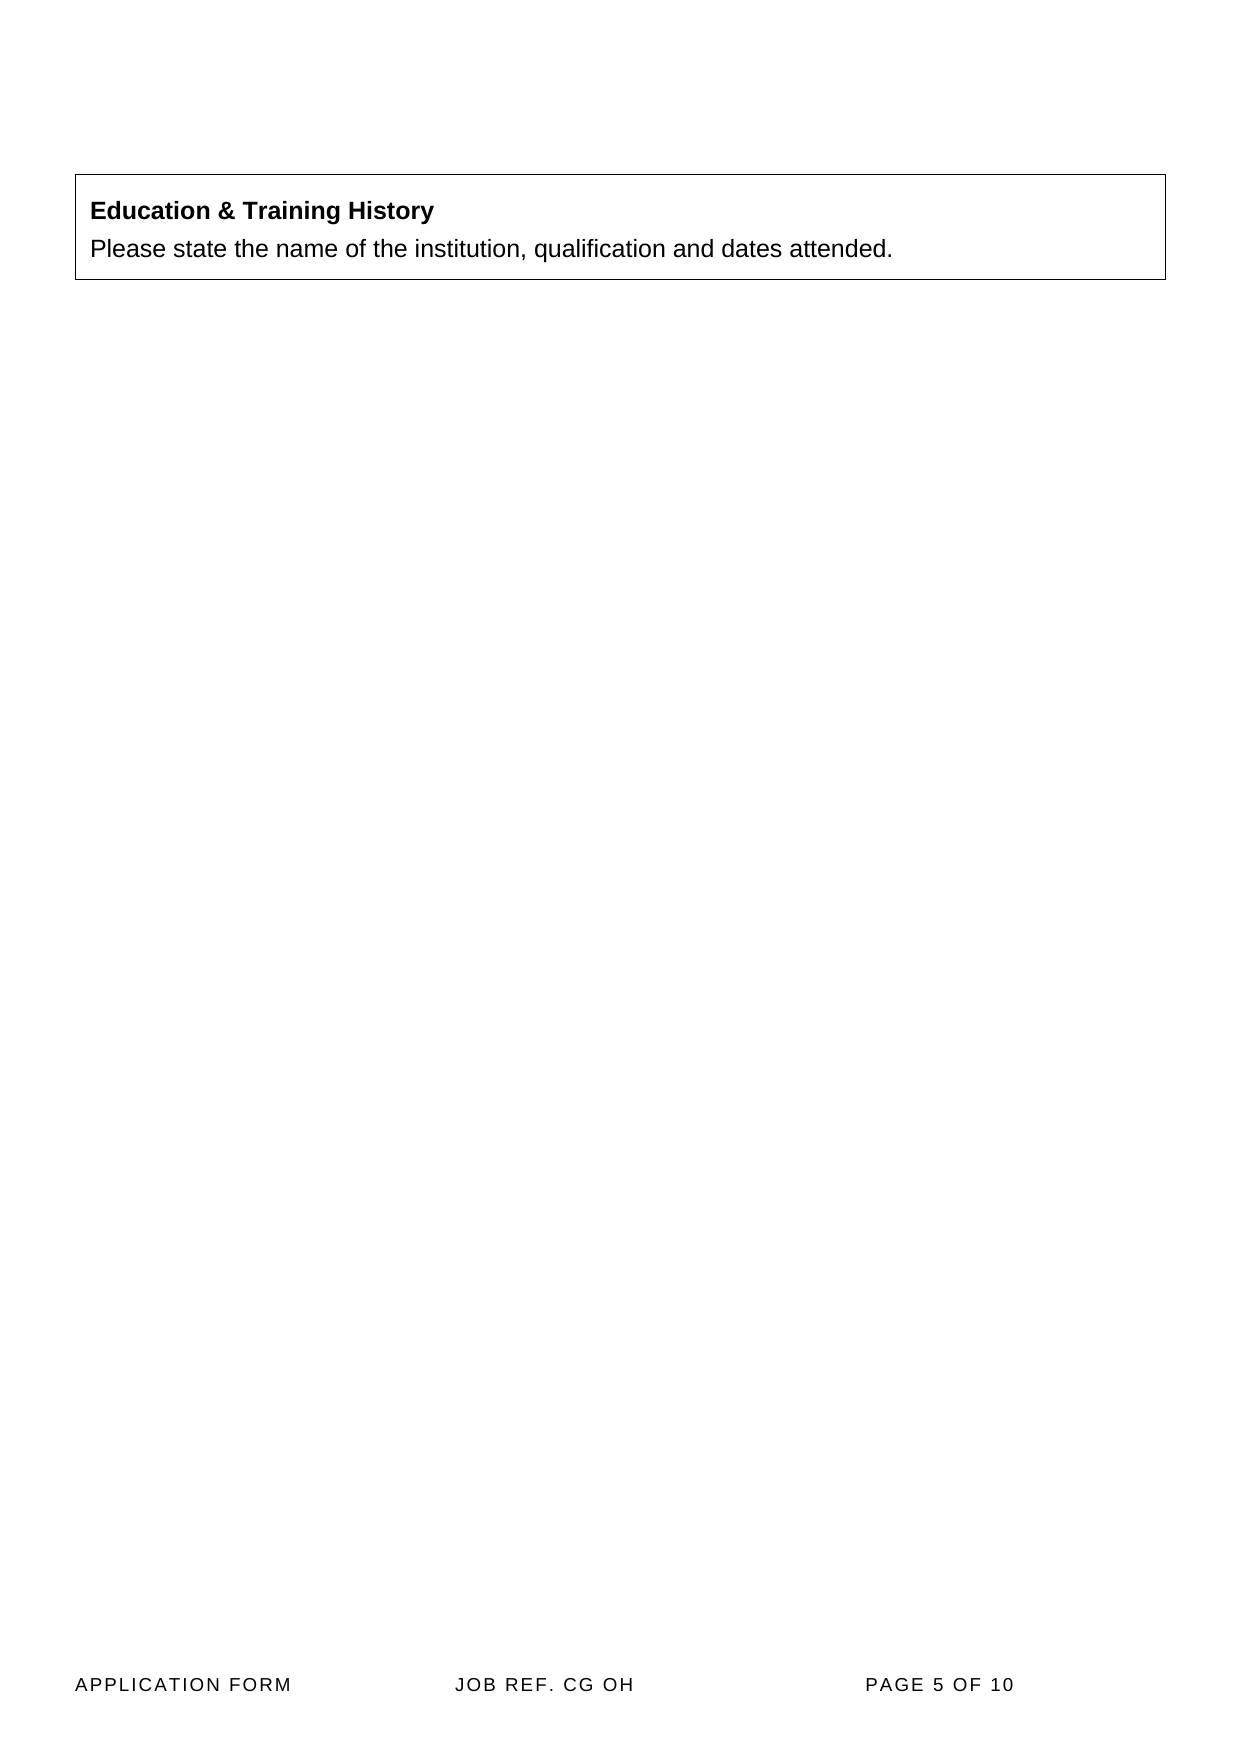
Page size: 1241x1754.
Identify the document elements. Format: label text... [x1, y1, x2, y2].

table_header Education & Training History Please state the name of the institution, qualification and dates attended. [76, 175, 1165, 279]
